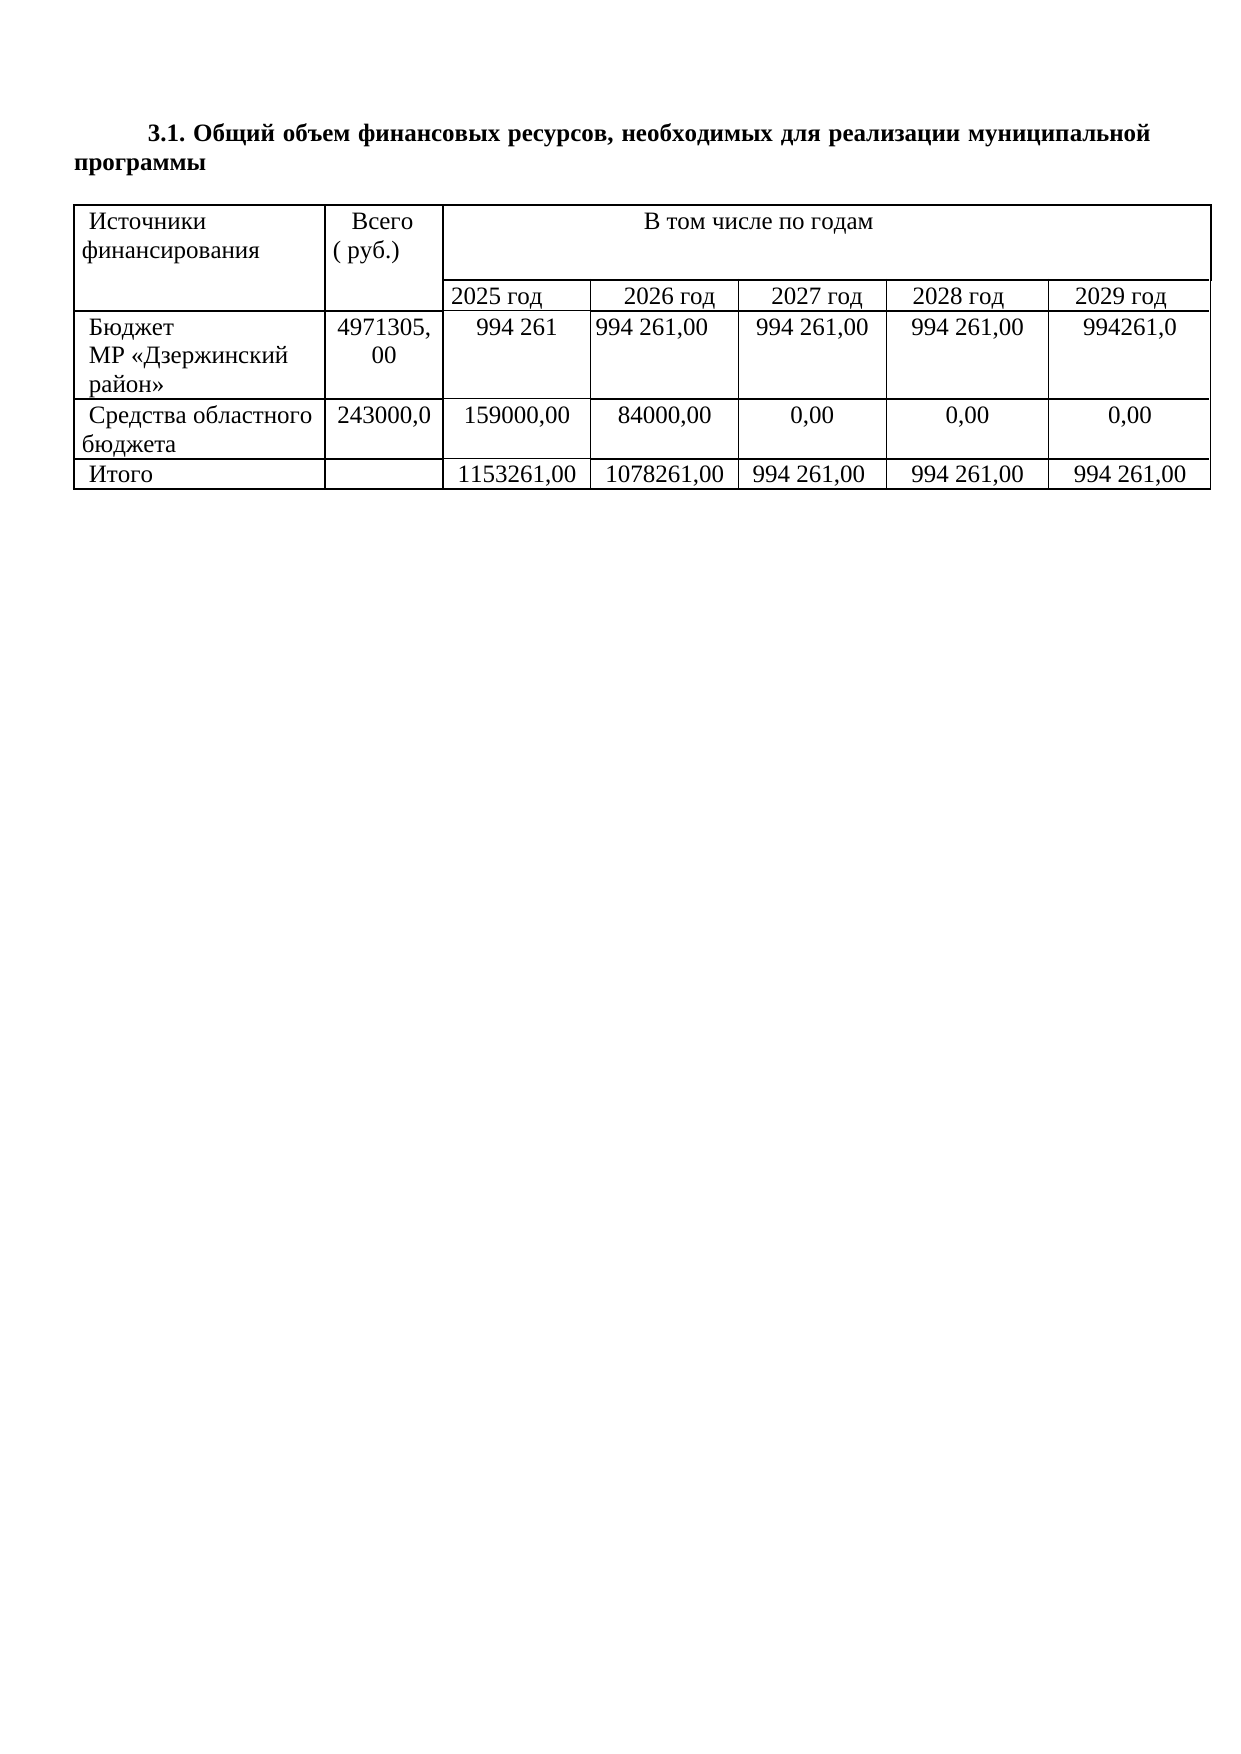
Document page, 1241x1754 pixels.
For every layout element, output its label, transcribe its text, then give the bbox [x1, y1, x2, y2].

table_cell 0,00 [1049, 398, 1210, 457]
table_cell 243000,0 [326, 400, 442, 457]
table_cell 994 261,00 [591, 312, 738, 398]
table_cell 994 261 [444, 311, 590, 398]
table_cell 1153261,00 [444, 459, 590, 488]
table_header В том числе по годам [444, 206, 1210, 279]
table_cell 994 261,00 [887, 312, 1048, 398]
table_cell Итого [75, 460, 324, 488]
table_cell Средства областного бюджета [75, 400, 324, 457]
text 3.1. Общий объем финансовых ресурсов, необходимых для реализации муниципальной программы [74, 118, 1152, 176]
table_cell [326, 460, 442, 488]
table_cell 0,00 [887, 400, 1048, 457]
table_cell 4971305,00 [326, 312, 442, 398]
table_cell 2029 год [1049, 279, 1210, 309]
table_cell Бюджет МР «Дзержинский район» [75, 312, 324, 398]
table_cell 1078261,00 [591, 460, 738, 488]
table_cell 2028 год [887, 281, 1048, 309]
table_header Источники финансирования [75, 206, 324, 309]
table_cell 994 261,00 [739, 312, 886, 398]
table_cell 2026 год [591, 281, 738, 309]
table_cell 2027 год [739, 281, 886, 309]
table_cell 2025 год [444, 281, 590, 309]
table_cell 994 261,00 [887, 460, 1048, 488]
table_cell 0,00 [739, 400, 886, 457]
table_cell 994261,0 [1049, 310, 1210, 398]
table_cell 994 261,00 [739, 460, 886, 488]
table_cell 159000,00 [444, 399, 590, 457]
table_header Всего ( руб.) [326, 206, 442, 309]
table_cell 84000,00 [591, 400, 738, 457]
table_cell 994 261,00 [1049, 458, 1210, 488]
